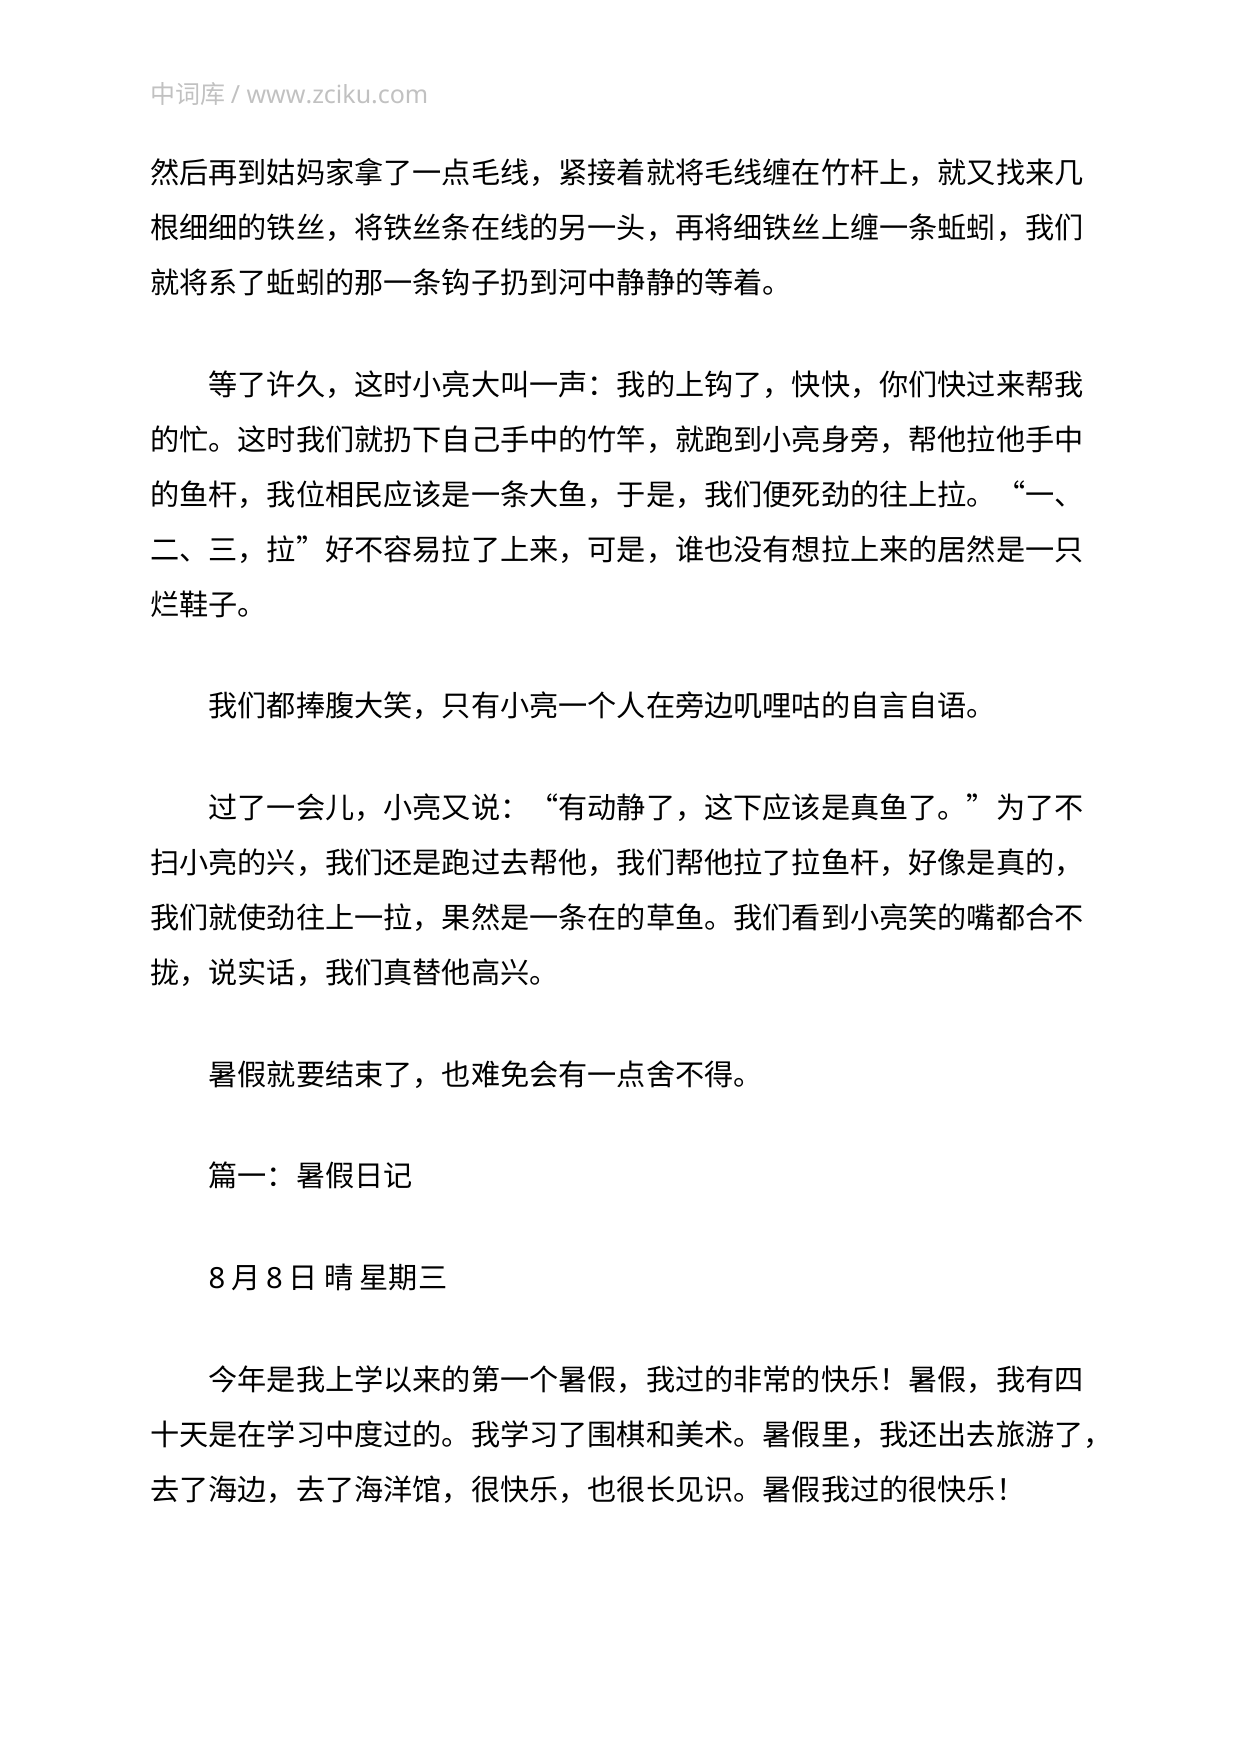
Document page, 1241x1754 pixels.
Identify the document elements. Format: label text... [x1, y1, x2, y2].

text 过了一会儿，小亮又说：“有动静了，这下应该是真鱼了。”为了不扫小亮的兴，我们还是跑过去帮他，我们帮他拉了拉鱼杆，好像是真的，我们就使劲往上一拉，果然是一条在的草鱼。我们看到小亮笑的嘴都合不拢，说实话，我们真替他高兴。 [150, 785, 1090, 992]
text 8月8日 晴 星期三 [150, 1255, 1090, 1297]
text 今年是我上学以来的第一个暑假，我过的非常的快乐！暑假，我有四十天是在学习中度过的。我学习了围棋和美术。暑假里，我还出去旅游了，去了海边，去了海洋馆，很快乐，也很长见识。暑假我过的很快乐！ [150, 1357, 1090, 1509]
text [150, 150, 1090, 302]
text 暑假就要结束了，也难免会有一点舍不得。 [150, 1051, 1090, 1093]
text 篇一：暑假日记 [150, 1153, 1090, 1195]
text 我们都捧腹大笑，只有小亮一个人在旁边叽哩咕的自言自语。 [150, 683, 1090, 725]
text 等了许久，这时小亮大叫一声：我的上钩了，快快，你们快过来帮我的忙。这时我们就扔下自己手中的竹竿，就跑到小亮身旁，帮他拉他手中的鱼杆，我位相民应该是一条大鱼，于是，我们便死劲的往上拉。“一、二、三，拉”好不容易拉了上来，可是，谁也没有想拉上来的居然是一只烂鞋子。 [150, 362, 1090, 623]
